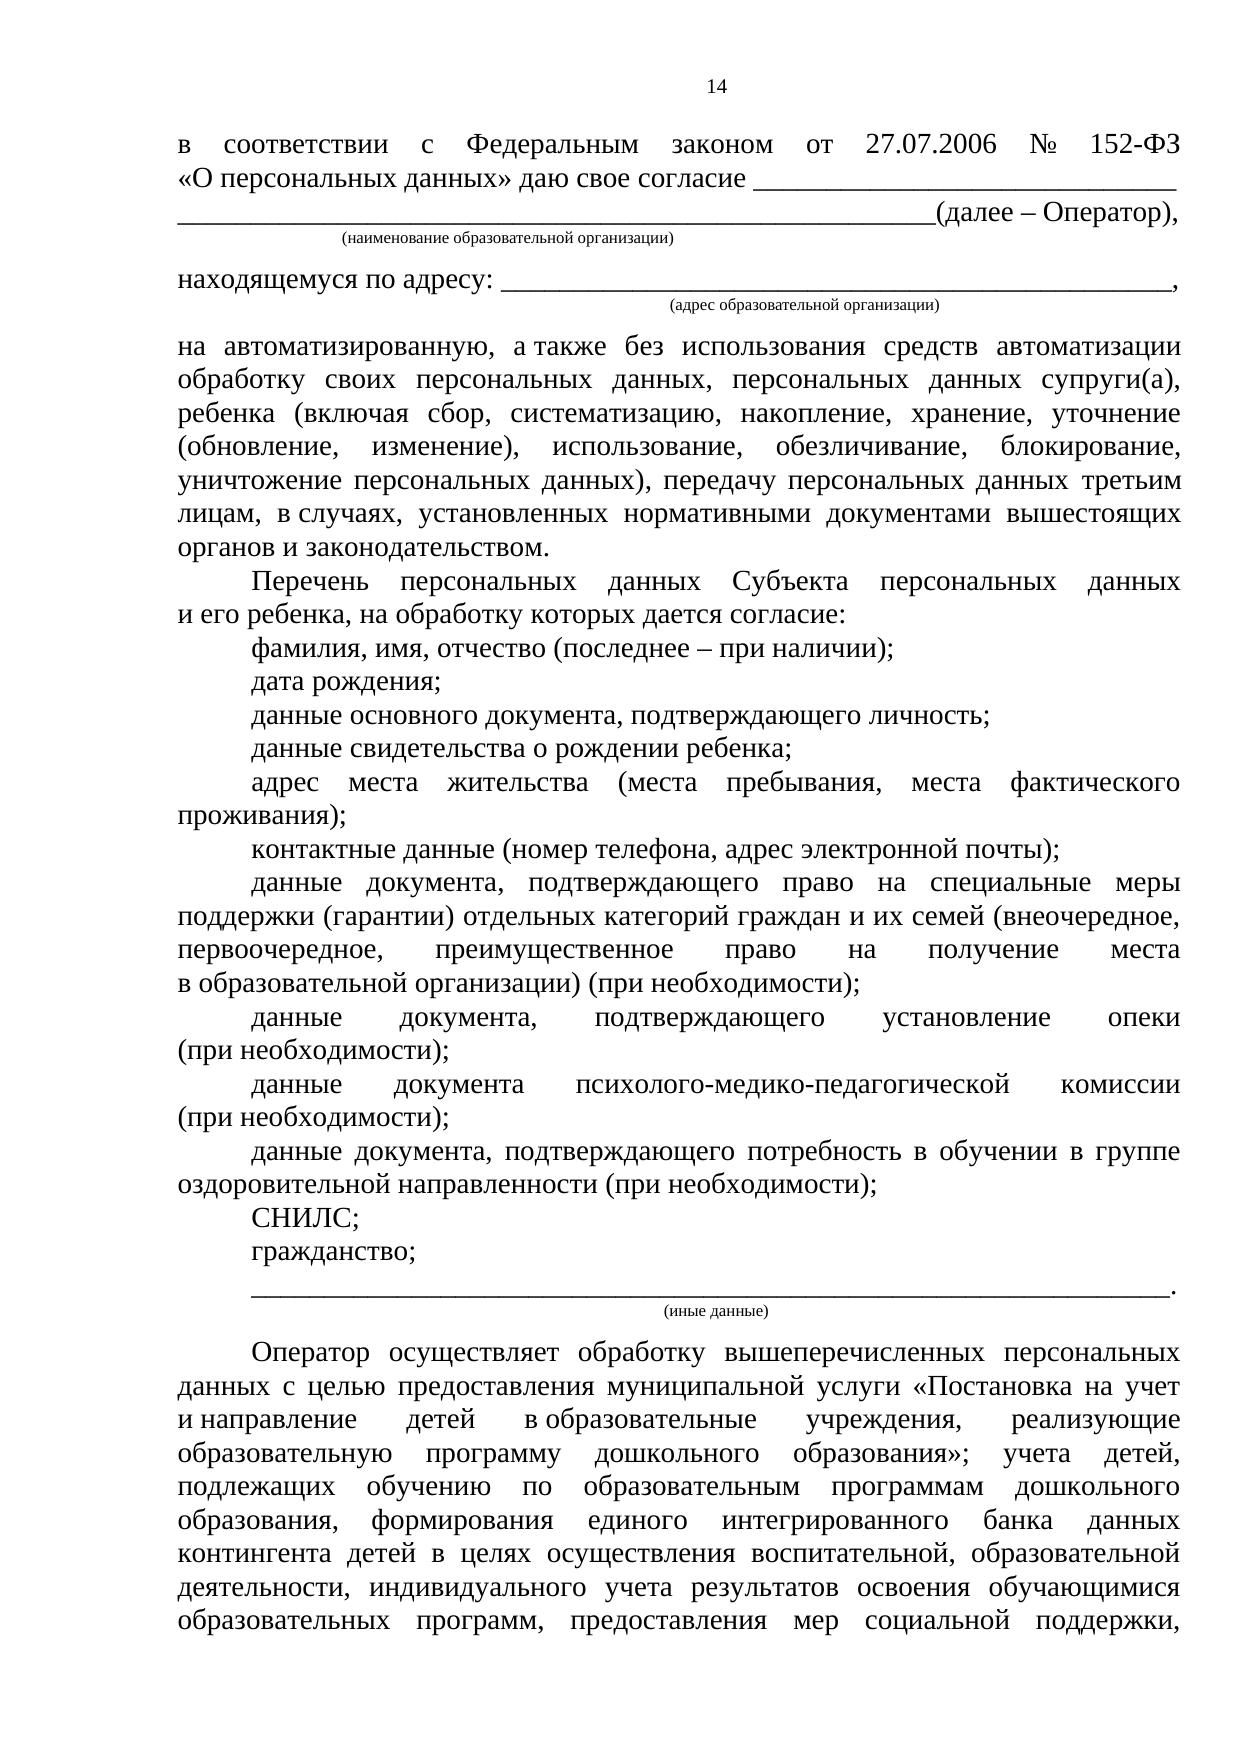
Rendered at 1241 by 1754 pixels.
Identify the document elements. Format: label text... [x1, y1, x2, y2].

text фамилия, имя, отчество (последнее – при наличии); [177, 630, 1181, 663]
text данные основного документа, подтверждающего личность; [177, 697, 1181, 730]
text контактные данные (номер телефона, адрес электронной почты); [177, 831, 1181, 864]
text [177, 1334, 1181, 1636]
text данные документа, подтверждающего право на специальные меры поддержки (гарантии) отдельных категорий граждан и их семей (внеочередное, первоочередное, преимущественное право на получение места в образовательной организации) (при необходимости); [177, 864, 1181, 999]
text на автоматизированную, а также без использования средств автоматизации обработку своих персональных данных, персональных данных супруги(а), ребенка (включая сбор, систематизацию, накопление, хранение, уточнение (обновление, изменение), использование, обезличивание, блокирование, уничтожение персональных данных), передачу персональных данных третьим лицам, в случаях, установленных нормативными документами вышестоящих органов и законодательством. [177, 328, 1182, 563]
text гражданство; [177, 1233, 1181, 1267]
text адрес места жительства (места пребывания, места фактического проживания); [177, 764, 1181, 831]
text (наименование образовательной организации) [177, 227, 1181, 261]
text (иные данные) [177, 1301, 1181, 1334]
text дата рождения; [177, 663, 1181, 697]
text данные документа, подтверждающего установление опеки (при необходимости); [177, 999, 1181, 1066]
text данные документа, подтверждающего потребность в обучении в группе оздоровительной направленности (при необходимости); [177, 1133, 1181, 1200]
text СНИЛС; [177, 1200, 1181, 1233]
text (адрес образовательной организации) [428, 294, 1181, 328]
text данные свидетельства о рождении ребенка; [177, 730, 1181, 764]
text данные документа психолого-медико-педагогической комиссии (при необходимости); [177, 1066, 1181, 1133]
text ____________________________________________________(далее – Оператор), [177, 194, 1181, 227]
text в соответствии с Федеральным законом от 27.07.2006 № 152-ФЗ «О персональных данных» даю свое согласие _____________________________ [177, 127, 1181, 194]
text находящемуся по адресу: ______________________________________________, [177, 261, 1181, 294]
text Перечень персональных данных Субъекта персональных данных и его ребенка, на обработку которых дается согласие: [177, 563, 1181, 630]
text _______________________________________________________________. [177, 1267, 1181, 1301]
